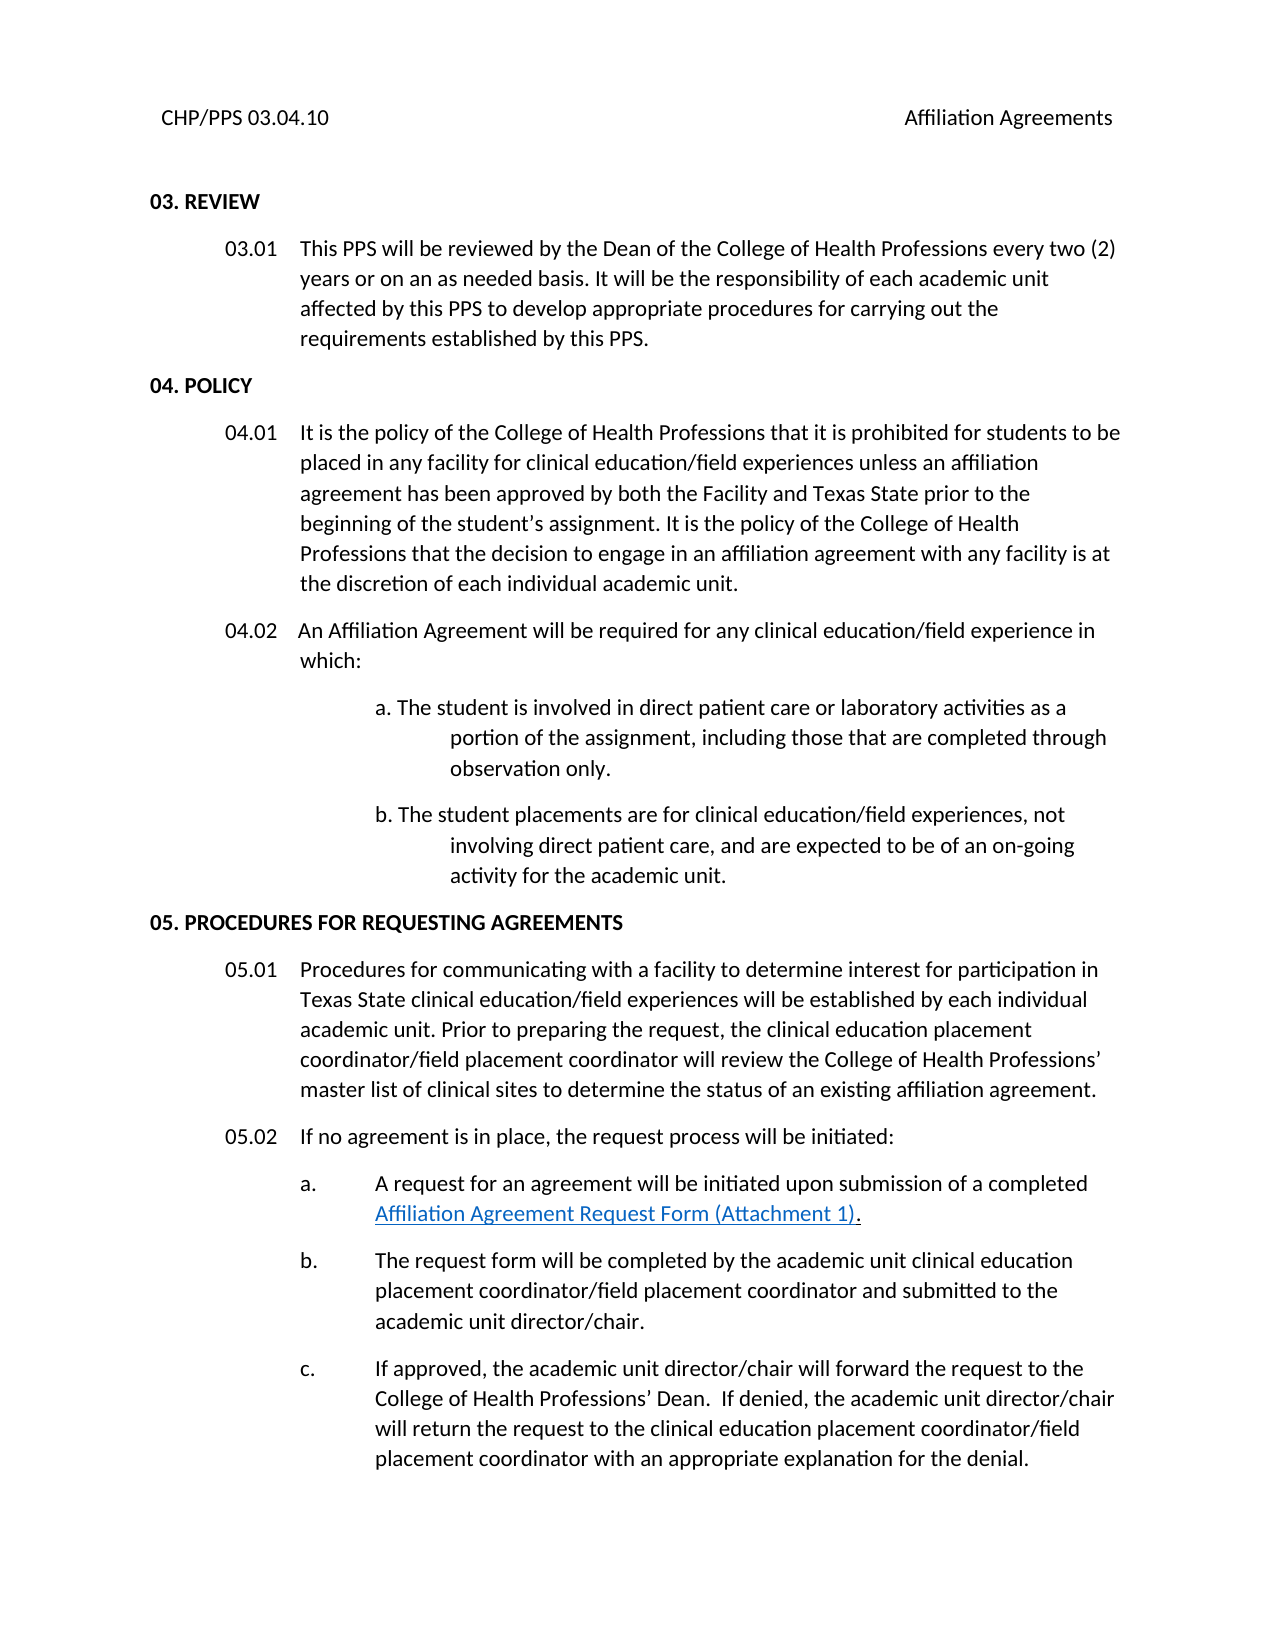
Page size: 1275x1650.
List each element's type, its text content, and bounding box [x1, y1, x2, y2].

text 05. PROCEDURES FOR REQUESTING AGREEMENTS [150, 908, 1125, 936]
text 04.01 It is the policy of the College of Health Professions that it is prohibited for students to be placed in any facility for clinical education/field experiences unless an affiliation agreement has been approved by both the Facility and Texas State prior to the beginning of the student’s assignment. It is the policy of the College of Health Professions that the decision to engage in an affiliation agreement with any facility is at the discretion of each individual academic unit. [225, 418, 1125, 597]
text a. The student is involved in direct patient care or laboratory activities as a portion of the assignment, including those that are completed through observation only. [375, 693, 1125, 782]
text 04.02 An Affiliation Agreement will be required for any clinical education/field experience in which: [225, 616, 1125, 674]
text b. The student placements are for clinical education/field experiences, not involving direct patient care, and are expected to be of an on-going activity for the academic unit. [375, 801, 1125, 889]
text 05.01 Procedures for communicating with a facility to determine interest for participation in Texas State clinical education/field experiences will be established by each individual academic unit. Prior to preparing the request, the clinical education placement coordinator/field placement coordinator will review the College of Health Professions’ master list of clinical sites to determine the status of an existing affiliation agreement. [225, 955, 1125, 1104]
text 03. REVIEW [150, 187, 1125, 215]
text a. A request for an agreement will be initiated upon submission of a completed Affiliation Agreement Request Form (Attachment 1). [300, 1169, 1125, 1228]
text b. The request form will be completed by the academic unit clinical education placement coordinator/field placement coordinator and submitted to the academic unit director/chair. [300, 1246, 1125, 1335]
text 05.02 If no agreement is in place, the request process will be initiated: [225, 1122, 1125, 1151]
text c. If approved, the academic unit director/chair will forward the request to the College of Health Professions’ Dean. If denied, the academic unit director/chair will return the request to the clinical education placement coordinator/field placement coordinator with an appropriate explanation for the denial. [300, 1354, 1125, 1472]
text 03.01 This PPS will be reviewed by the Dean of the College of Health Professions every two (2) years or on an as needed basis. It will be the responsibility of each academic unit affected by this PPS to develop appropriate procedures for carrying out the requirements established by this PPS. [225, 234, 1125, 353]
text 04. POLICY [150, 371, 1125, 399]
